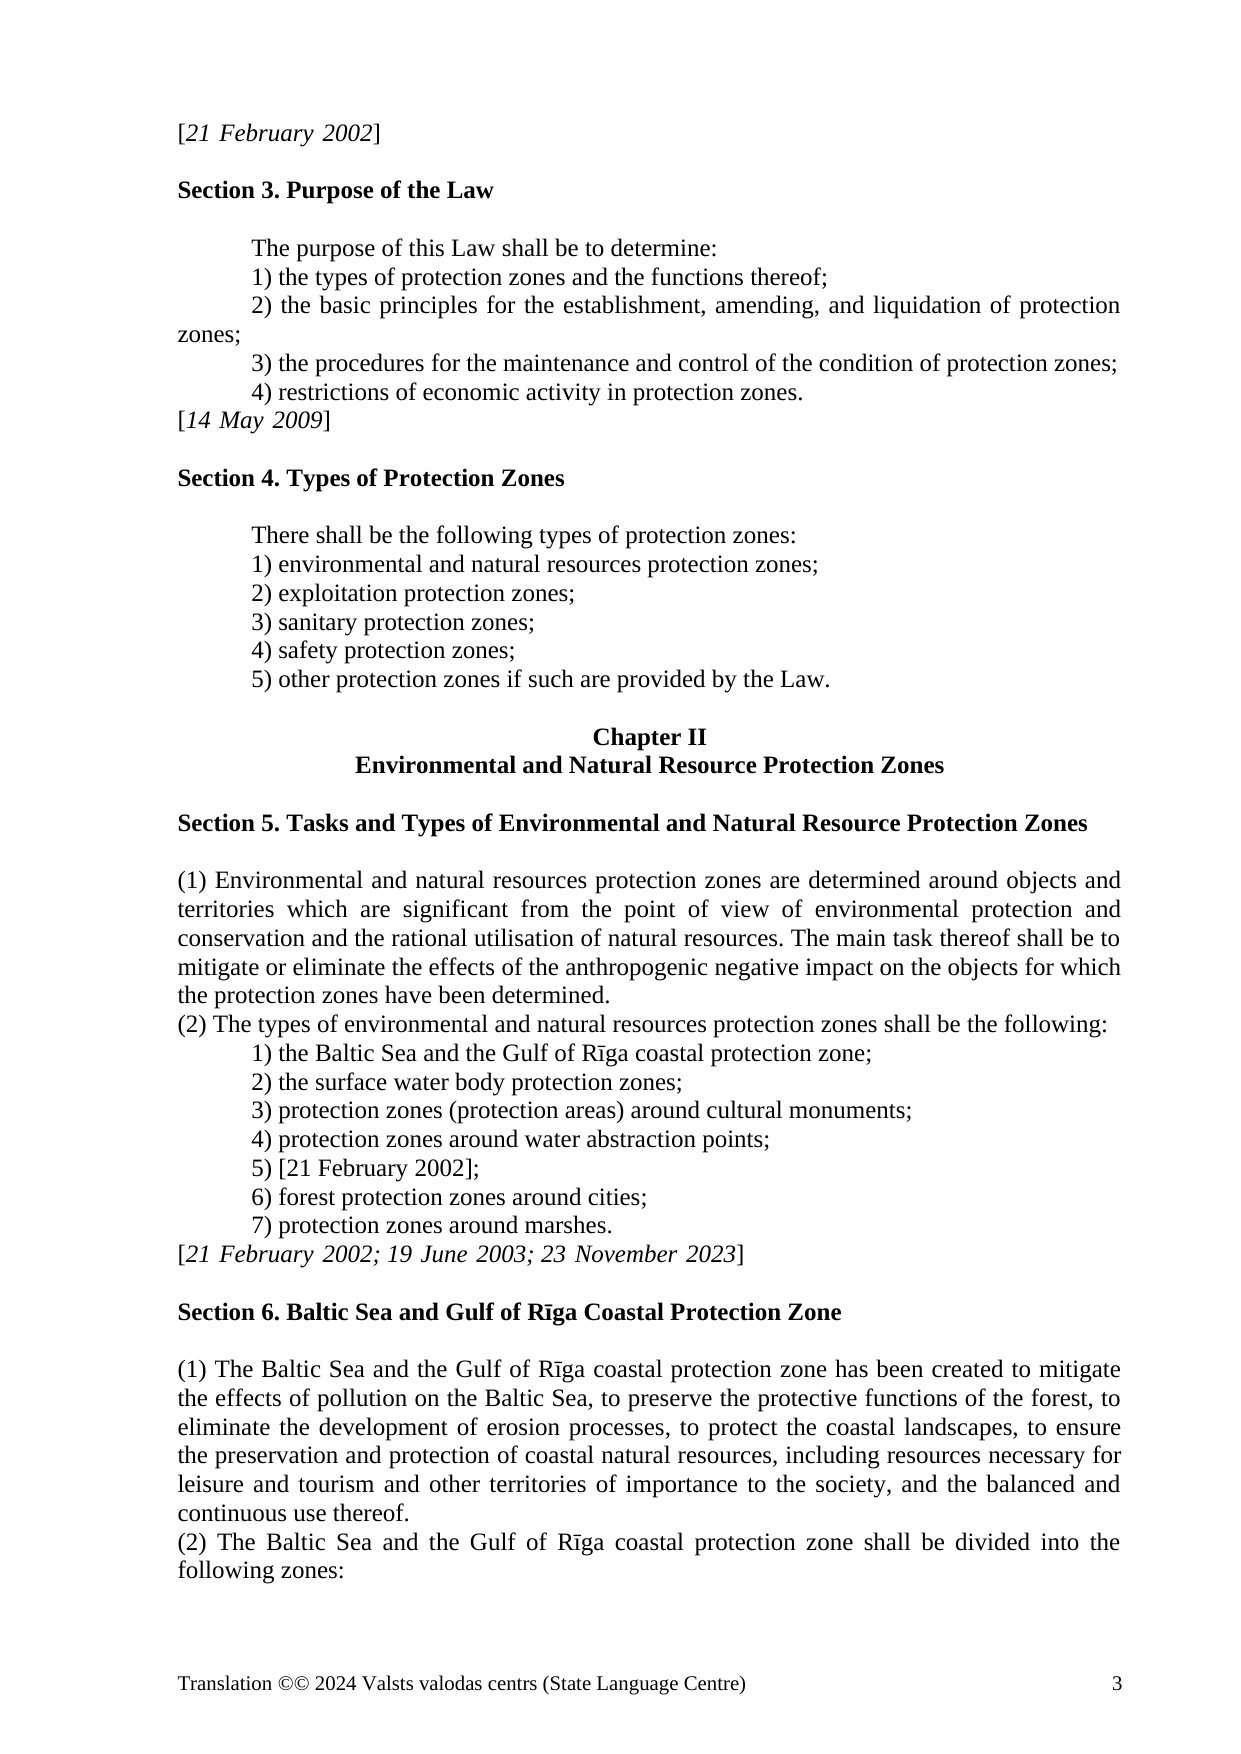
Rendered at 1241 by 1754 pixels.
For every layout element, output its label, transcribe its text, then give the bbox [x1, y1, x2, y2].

text (1) The Baltic Sea and the Gulf of Rīga coastal protection zone has been created to mitigate the effects of pollution on the Baltic Sea, to preserve the protective functions of the forest, to eliminate the development of erosion processes, to protect the coastal landscapes, to ensure the preservation and protection of coastal natural resources, including resources necessary for leisure and tourism and other territories of importance to the society, and the balanced and continuous use thereof. [177, 1354, 1122, 1527]
text There shall be the following types of protection zones: [177, 521, 1122, 549]
text [21 February 2002] [177, 118, 1122, 147]
text 2) the surface water body protection zones; [177, 1067, 1122, 1096]
text 5) [21 February 2002]; [177, 1153, 1122, 1182]
text (1) Environmental and natural resources protection zones are determined around objects and territories which are significant from the point of view of environmental protection and conservation and the rational utilisation of natural resources. The main task thereof shall be to mitigate or eliminate the effects of the anthropogenic negative impact on the objects for which the protection zones have been determined. [177, 866, 1122, 1009]
text Environmental and Natural Resource Protection Zones [177, 751, 1122, 779]
text [14 May 2009] [177, 406, 1122, 434]
text [21 February 2002; 19 June 2003; 23 November 2023] [177, 1239, 1122, 1268]
text 1) the types of protection zones and the functions thereof; [177, 262, 1122, 291]
text Section 3. Purpose of the Law [177, 176, 1122, 204]
text 3) the procedures for the maintenance and control of the condition of protection zones; [177, 348, 1122, 377]
text 2) exploitation protection zones; [177, 578, 1122, 607]
text 7) protection zones around marshes. [177, 1211, 1122, 1239]
text 2) the basic principles for the establishment, amending, and liquidation of protection zones; [177, 291, 1122, 348]
text The purpose of this Law shall be to determine: [177, 233, 1122, 262]
text 5) other protection zones if such are provided by the Law. [177, 664, 1122, 693]
text Section 5. Tasks and Types of Environmental and Natural Resource Protection Zones [177, 808, 1122, 837]
text (2) The types of environmental and natural resources protection zones shall be the following: [177, 1009, 1122, 1038]
text Section 4. Types of Protection Zones [177, 463, 1122, 492]
text 4) protection zones around water abstraction points; [177, 1124, 1122, 1153]
text 4) restrictions of economic activity in protection zones. [177, 377, 1122, 406]
text 1) the Baltic Sea and the Gulf of Rīga coastal protection zone; [177, 1038, 1122, 1067]
text 1) environmental and natural resources protection zones; [177, 549, 1122, 578]
text (2) The Baltic Sea and the Gulf of Rīga coastal protection zone shall be divided into the following zones: [177, 1527, 1122, 1584]
text Chapter II [177, 722, 1122, 751]
text Section 6. Baltic Sea and Gulf of Rīga Coastal Protection Zone [177, 1297, 1122, 1326]
text 3) sanitary protection zones; [177, 607, 1122, 636]
text 6) forest protection zones around cities; [177, 1182, 1122, 1211]
text 4) safety protection zones; [177, 636, 1122, 664]
text 3) protection zones (protection areas) around cultural monuments; [177, 1096, 1122, 1124]
